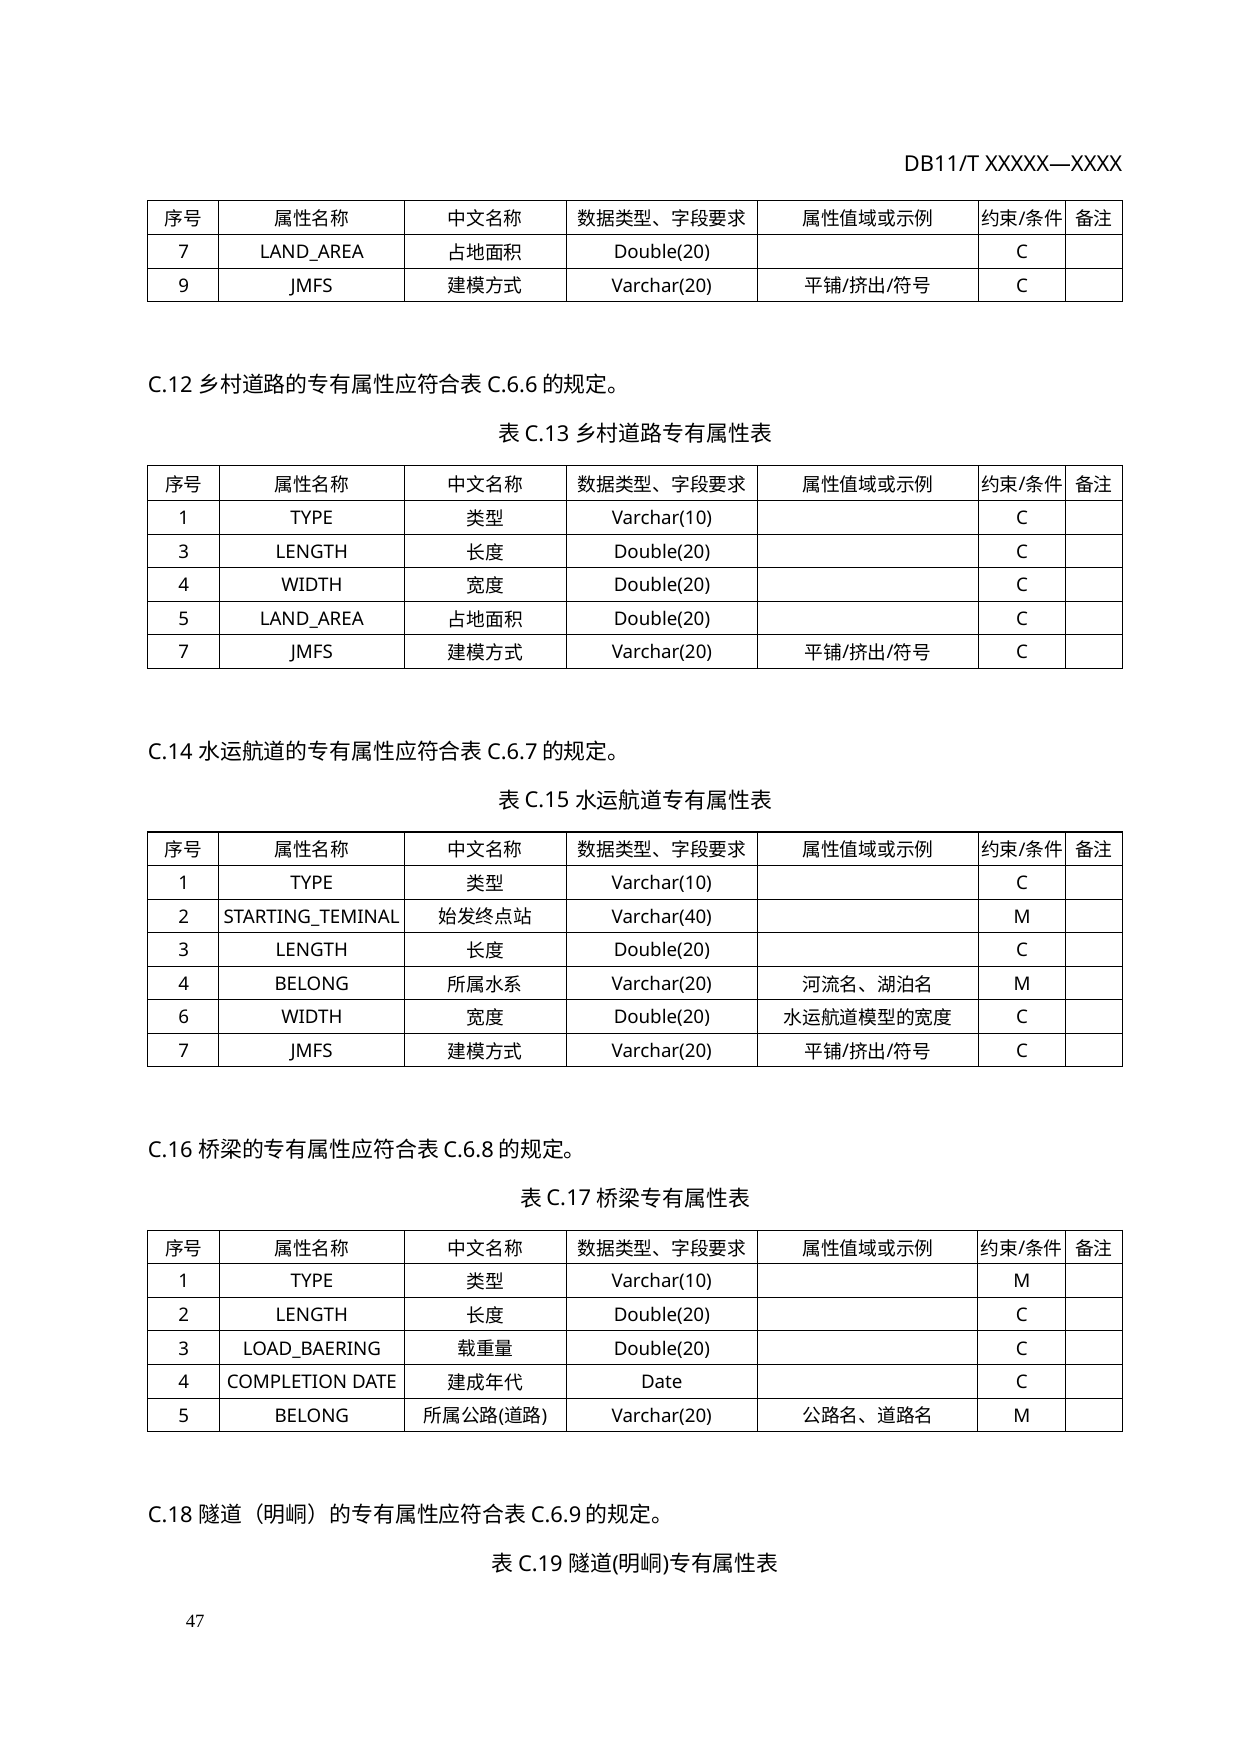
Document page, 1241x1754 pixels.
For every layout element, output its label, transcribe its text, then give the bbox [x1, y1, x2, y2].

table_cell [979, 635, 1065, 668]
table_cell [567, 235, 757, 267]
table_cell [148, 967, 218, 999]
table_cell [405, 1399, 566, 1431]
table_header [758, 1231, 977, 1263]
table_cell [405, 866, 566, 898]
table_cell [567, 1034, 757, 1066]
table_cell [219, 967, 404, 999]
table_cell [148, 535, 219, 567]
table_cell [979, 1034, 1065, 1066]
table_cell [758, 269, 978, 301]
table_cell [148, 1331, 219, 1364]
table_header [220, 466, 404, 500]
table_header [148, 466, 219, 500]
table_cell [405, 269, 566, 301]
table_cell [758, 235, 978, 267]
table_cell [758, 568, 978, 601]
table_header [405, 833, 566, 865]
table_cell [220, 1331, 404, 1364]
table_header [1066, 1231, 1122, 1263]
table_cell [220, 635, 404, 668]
text 表C.6.7 水运航道专有属性表 [148, 783, 1122, 815]
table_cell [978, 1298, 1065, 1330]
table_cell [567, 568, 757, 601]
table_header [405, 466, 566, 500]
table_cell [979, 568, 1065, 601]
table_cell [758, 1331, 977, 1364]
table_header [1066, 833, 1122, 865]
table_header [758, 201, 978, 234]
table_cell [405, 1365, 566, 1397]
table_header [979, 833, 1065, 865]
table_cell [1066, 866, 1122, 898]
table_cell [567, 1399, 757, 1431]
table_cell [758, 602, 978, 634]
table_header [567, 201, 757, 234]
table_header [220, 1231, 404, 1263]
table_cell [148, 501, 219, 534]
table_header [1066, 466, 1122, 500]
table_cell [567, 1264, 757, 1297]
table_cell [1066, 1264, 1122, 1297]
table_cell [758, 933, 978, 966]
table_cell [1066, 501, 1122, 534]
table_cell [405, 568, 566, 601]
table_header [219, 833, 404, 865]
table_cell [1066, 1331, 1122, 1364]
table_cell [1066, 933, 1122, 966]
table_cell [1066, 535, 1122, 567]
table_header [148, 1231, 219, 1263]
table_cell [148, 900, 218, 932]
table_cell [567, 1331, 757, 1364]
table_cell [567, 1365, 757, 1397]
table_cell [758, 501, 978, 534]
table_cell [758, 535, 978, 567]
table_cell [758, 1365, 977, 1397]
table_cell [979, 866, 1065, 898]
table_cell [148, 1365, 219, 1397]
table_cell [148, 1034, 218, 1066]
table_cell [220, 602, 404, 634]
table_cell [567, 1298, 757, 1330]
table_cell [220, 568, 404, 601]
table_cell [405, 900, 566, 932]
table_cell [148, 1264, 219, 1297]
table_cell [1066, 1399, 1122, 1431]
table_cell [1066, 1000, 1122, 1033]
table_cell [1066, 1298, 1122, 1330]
text 表C.6.6 乡村道路专有属性表 [148, 416, 1122, 448]
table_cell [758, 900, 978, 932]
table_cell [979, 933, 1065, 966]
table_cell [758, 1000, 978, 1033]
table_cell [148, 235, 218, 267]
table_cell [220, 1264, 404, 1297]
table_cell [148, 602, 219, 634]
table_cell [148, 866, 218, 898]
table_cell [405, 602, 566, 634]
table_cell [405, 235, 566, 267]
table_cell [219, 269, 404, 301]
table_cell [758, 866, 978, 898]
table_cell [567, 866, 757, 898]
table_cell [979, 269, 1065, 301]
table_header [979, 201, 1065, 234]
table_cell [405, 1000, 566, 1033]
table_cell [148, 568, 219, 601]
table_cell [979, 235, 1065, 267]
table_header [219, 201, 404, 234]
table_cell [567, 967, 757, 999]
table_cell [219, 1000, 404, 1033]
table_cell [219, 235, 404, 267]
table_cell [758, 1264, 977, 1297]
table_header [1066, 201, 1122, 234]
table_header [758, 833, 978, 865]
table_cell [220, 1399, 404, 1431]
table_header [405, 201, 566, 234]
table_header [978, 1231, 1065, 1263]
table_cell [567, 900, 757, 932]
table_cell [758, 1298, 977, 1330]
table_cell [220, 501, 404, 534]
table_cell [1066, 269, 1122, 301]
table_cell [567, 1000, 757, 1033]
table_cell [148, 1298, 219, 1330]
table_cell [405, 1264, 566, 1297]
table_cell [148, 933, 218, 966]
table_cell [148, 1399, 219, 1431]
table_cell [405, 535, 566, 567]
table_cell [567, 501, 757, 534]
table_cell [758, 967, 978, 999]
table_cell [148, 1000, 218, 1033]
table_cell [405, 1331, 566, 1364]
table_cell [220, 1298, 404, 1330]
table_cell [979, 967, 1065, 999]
text 表C.6.8 桥梁专有属性表 [148, 1181, 1122, 1213]
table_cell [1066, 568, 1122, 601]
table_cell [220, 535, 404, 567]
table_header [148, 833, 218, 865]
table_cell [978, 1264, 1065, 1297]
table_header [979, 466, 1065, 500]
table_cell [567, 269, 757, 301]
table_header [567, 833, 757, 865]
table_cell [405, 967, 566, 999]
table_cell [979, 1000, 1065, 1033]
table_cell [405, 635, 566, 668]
text C.6.6 乡村道路的专有属性应符合表C.6.6的规定。 [148, 367, 1122, 399]
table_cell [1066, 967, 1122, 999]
text C.6.8 桥梁的专有属性应符合表C.6.8的规定。 [148, 1132, 1122, 1165]
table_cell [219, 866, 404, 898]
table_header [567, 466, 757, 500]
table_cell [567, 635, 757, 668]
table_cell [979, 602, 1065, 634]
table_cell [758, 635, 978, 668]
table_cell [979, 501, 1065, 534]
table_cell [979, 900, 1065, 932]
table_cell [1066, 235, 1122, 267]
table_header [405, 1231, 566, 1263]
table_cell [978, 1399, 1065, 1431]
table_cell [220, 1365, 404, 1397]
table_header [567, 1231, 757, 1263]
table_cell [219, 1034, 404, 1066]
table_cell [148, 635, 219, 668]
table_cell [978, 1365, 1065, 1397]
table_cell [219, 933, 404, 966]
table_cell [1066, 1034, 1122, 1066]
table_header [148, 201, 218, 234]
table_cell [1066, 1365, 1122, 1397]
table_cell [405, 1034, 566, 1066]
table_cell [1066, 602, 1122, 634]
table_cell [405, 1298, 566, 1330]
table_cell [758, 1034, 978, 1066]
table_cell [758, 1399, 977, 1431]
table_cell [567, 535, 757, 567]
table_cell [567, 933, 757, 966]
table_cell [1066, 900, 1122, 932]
text C.6.7 水运航道的专有属性应符合表C.6.7的规定。 [148, 734, 1122, 766]
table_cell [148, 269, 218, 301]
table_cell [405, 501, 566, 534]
text C.6.9 隧道（明峒）的专有属性应符合表C.6.9的规定。 [148, 1497, 1122, 1529]
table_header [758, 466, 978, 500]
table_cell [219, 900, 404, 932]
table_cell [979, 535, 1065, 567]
text 表C.6.9 隧道(明峒)专有属性表 [148, 1546, 1122, 1578]
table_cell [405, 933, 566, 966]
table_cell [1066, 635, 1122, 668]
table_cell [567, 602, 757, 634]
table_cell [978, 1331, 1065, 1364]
